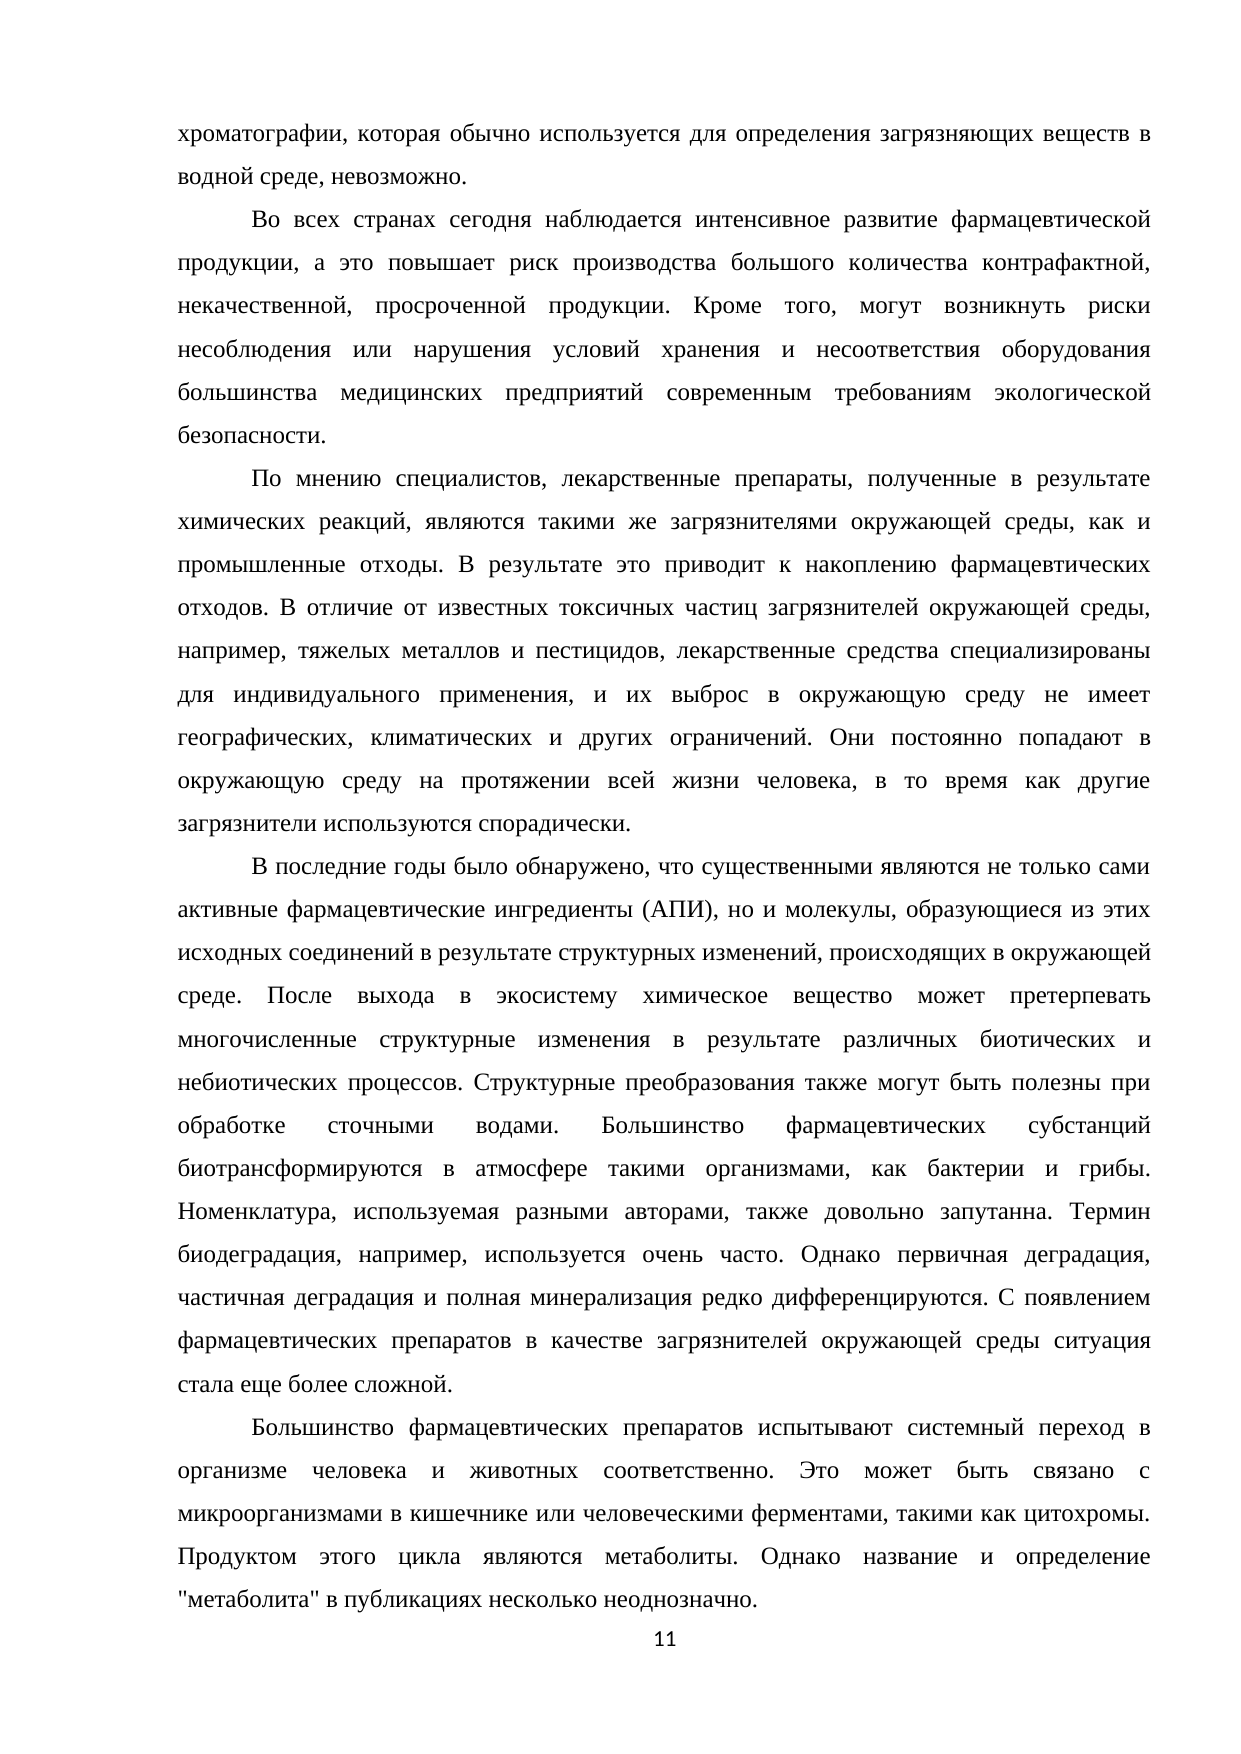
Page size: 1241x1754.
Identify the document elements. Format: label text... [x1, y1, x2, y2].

text В последние годы было обнаружено, что существенными являются не только сами активные фармацевтические ингредиенты (АПИ), но и молекулы, образующиеся из этих исходных соединений в результате структурных изменений, происходящих в окружающей среде. После выхода в экосистему химическое вещество может претерпевать многочисленные структурные изменения в результате различных биотических и небиотических процессов. Структурные преобразования также могут быть полезны при обработке сточными водами. Большинство фармацевтических субстанций биотрансформируются в атмосфере такими организмами, как бактерии и грибы. Номенклатура, используемая разными авторами, также довольно запутанна. Термин биодеградация, например, используется очень часто. Однако первичная деградация, частичная деградация и полная минерализация редко дифференцируются. С появлением фармацевтических препаратов в качестве загрязнителей окружающей среды ситуация стала еще более сложной. [177, 851, 1152, 1397]
text Большинство фармацевтических препаратов испытывают системный переход в организме человека и животных соответственно. Это может быть связано с микроорганизмами в кишечнике или человеческими ферментами, такими как цитохромы. Продуктом этого цикла являются метаболиты. Однако название и определение "метаболита" в публикациях несколько неоднозначно. [177, 1412, 1152, 1613]
text По мнению специалистов, лекарственные препараты, полученные в результате химических реакций, являются такими же загрязнителями окружающей среды, как и промышленные отходы. В результате это приводит к накоплению фармацевтических отходов. В отличие от известных токсичных частиц загрязнителей окружающей среды, например, тяжелых металлов и пестицидов, лекарственные средства специализированы для индивидуального применения, и их выброс в окружающую среду не имеет географических, климатических и других ограничений. Они постоянно попадают в окружающую среду на протяжении всей жизни человека, в то время как другие загрязнители используются спорадически. [177, 463, 1152, 837]
text Во всех странах сегодня наблюдается интенсивное развитие фармацевтической продукции, а это повышает риск производства большого количества контрафактной, некачественной, просроченной продукции. Кроме того, могут возникнуть риски несоблюдения или нарушения условий хранения и несоответствия оборудования большинства медицинских предприятий современным требованиям экологической безопасности. [177, 204, 1152, 449]
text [177, 118, 1152, 190]
